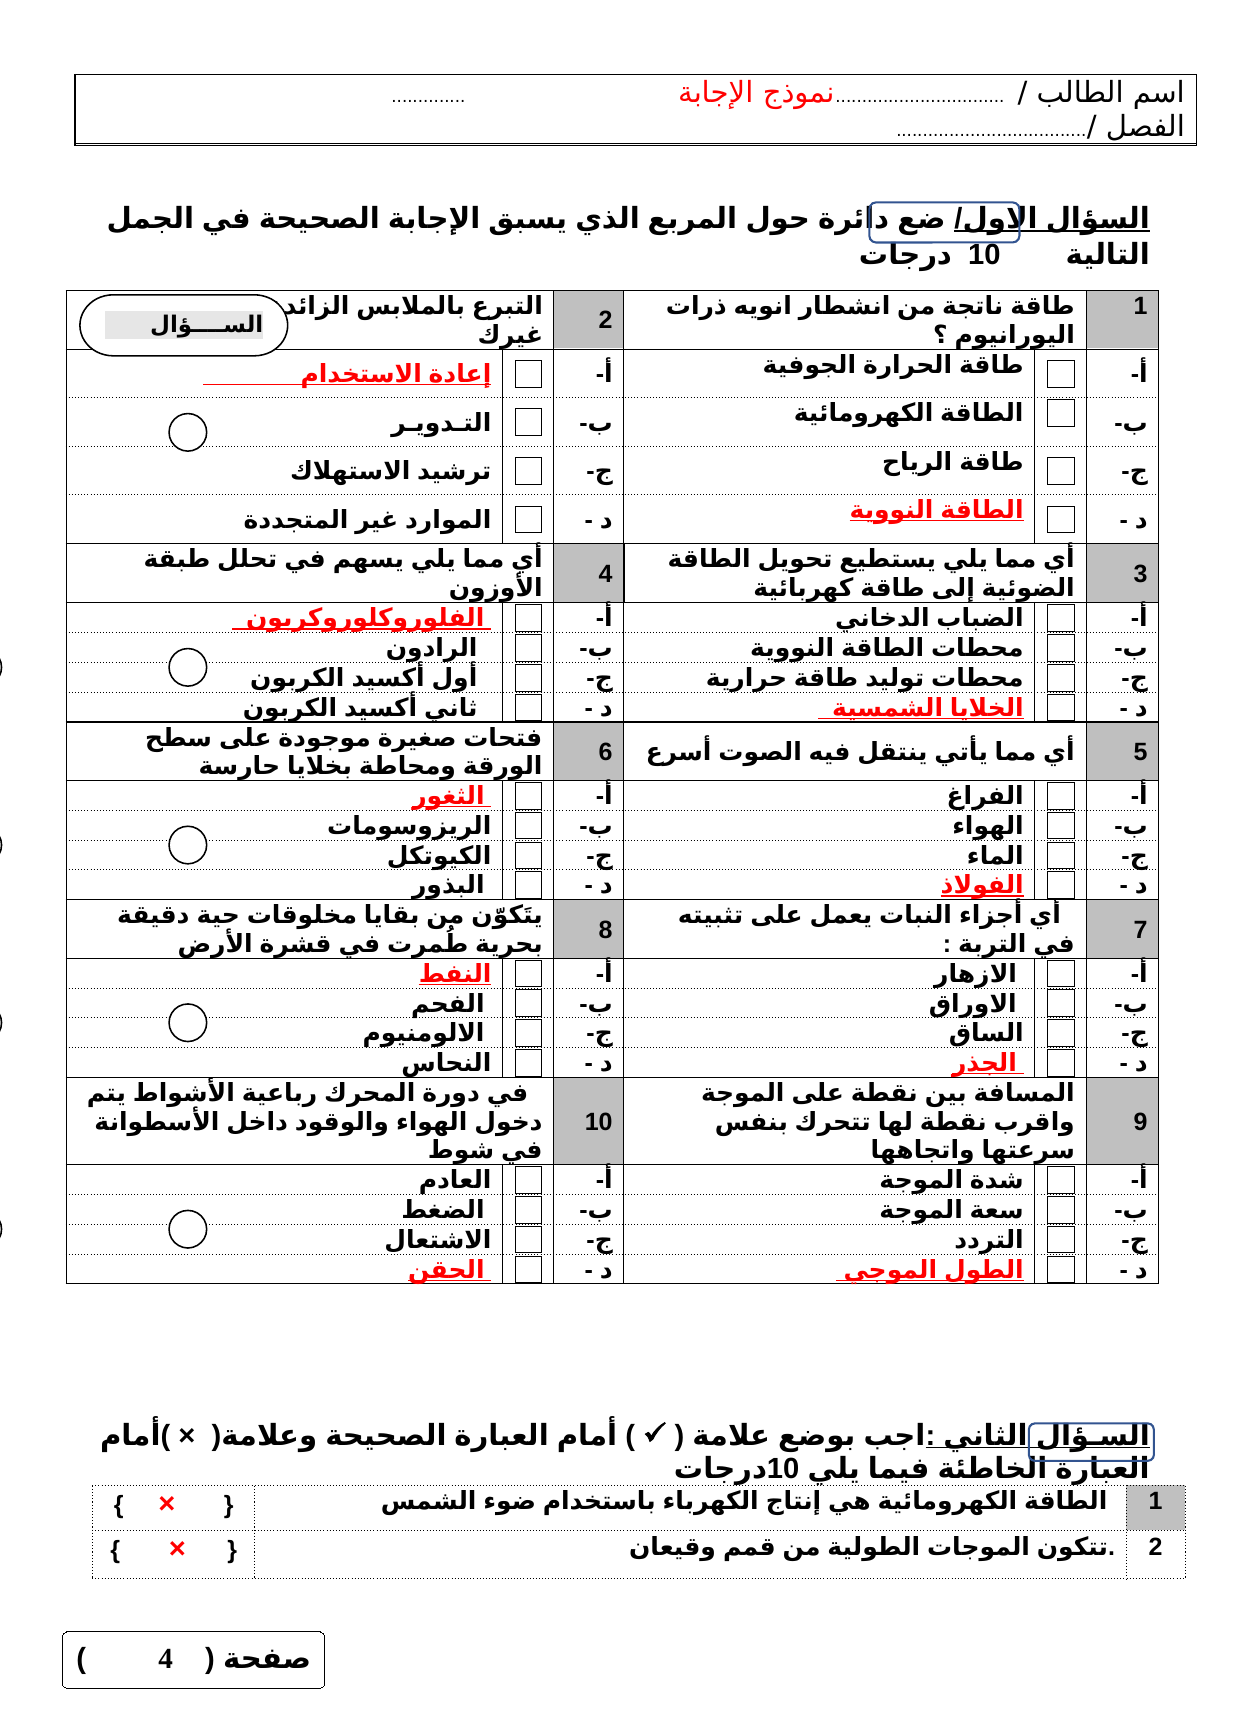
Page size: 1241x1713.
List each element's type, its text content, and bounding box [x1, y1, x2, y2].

table_cell 2 [1126, 1530, 1185, 1578]
table_cell الفراغ [624, 781, 1034, 810]
table_cell ب- [1087, 632, 1158, 662]
table_cell ج- [1087, 1017, 1158, 1047]
table_cell أي أجزاء النبات يعمل على تثبيته في التربة : [624, 900, 1086, 958]
table_header 1 [1126, 1485, 1185, 1530]
table_cell ب- [1087, 988, 1158, 1017]
table_cell الفولاذ [624, 869, 1034, 899]
table_header الطاقة الكهرومائية هي إنتاج الكهرباء باستخدام ضوء الشمس [255, 1485, 1126, 1530]
table_cell المسافة بين نقطة على الموجة واقرب نقطة لها تتحرك بنفس سرعتها واتجاهها [624, 1078, 1086, 1164]
table_cell الضباب الدخاني [624, 603, 1034, 632]
table_cell [1035, 692, 1086, 721]
table_cell الكيوتكل [67, 840, 502, 869]
table_cell [503, 662, 553, 692]
table_cell [1035, 959, 1086, 987]
table_cell ترشيد الاستهلاك [67, 446, 502, 494]
table_cell [503, 1194, 553, 1224]
table_cell [1035, 1224, 1086, 1253]
table_cell [503, 1224, 553, 1253]
table_cell [503, 446, 553, 494]
table_cell [1035, 781, 1086, 810]
table_header { × } [93, 1485, 255, 1530]
table_cell الثغور [67, 781, 502, 810]
table_cell ب- [1087, 397, 1158, 446]
table_header اسم الطالب / ................................نموذج الإجابة .............. الفصل /.................................... [76, 75, 1196, 143]
table_cell الماء [624, 840, 1034, 869]
table_cell [1035, 1047, 1086, 1077]
table_cell أي مما يلي يسهم في تحلل طبقة الأوزون [67, 544, 553, 602]
table_cell ج- [1087, 1224, 1158, 1253]
table_cell [503, 603, 553, 632]
table_cell أ- [554, 1165, 623, 1194]
table_cell [542, 988, 553, 1017]
table_cell أ- [554, 350, 623, 397]
table_cell أ- [554, 603, 623, 632]
table_header 2 [554, 291, 623, 348]
table_cell ج- [554, 446, 623, 494]
table_cell سعة الموجة [624, 1194, 1034, 1224]
table_cell [1035, 494, 1086, 543]
table_cell الطاقة النووية [624, 494, 1034, 543]
table_cell الازهار [624, 959, 1034, 987]
table_cell الحقن [67, 1254, 502, 1283]
table_cell 5 [1087, 723, 1158, 780]
table_cell [503, 1165, 553, 1194]
table_cell [503, 350, 553, 397]
table_cell تتكون الموجات الطولية من قمم وقيعان. [255, 1530, 1126, 1578]
table_cell 10 [554, 1078, 623, 1164]
table_cell النفط [67, 959, 502, 987]
table_cell أ- [1087, 781, 1158, 810]
table_cell [1035, 1194, 1086, 1224]
table_cell فتحات صغيرة موجودة على سطح الورقة ومحاطة بخلايا حارسة [67, 723, 553, 780]
table_header طاقة ناتجة من انشطار انويه ذرات اليورانيوم ؟ [624, 291, 1086, 348]
table_cell [503, 397, 553, 446]
table_cell [503, 1017, 553, 1047]
table_cell ج- [1087, 446, 1158, 494]
table_cell د - [554, 1047, 623, 1077]
table_cell أ- [1087, 1165, 1158, 1194]
table_cell الضغط [67, 1194, 502, 1224]
table_cell [1048, 990, 1074, 1016]
table_cell أ- [1087, 350, 1158, 397]
table_header 1 [1087, 291, 1158, 348]
table_cell د - [1087, 869, 1158, 899]
table_cell الريزوسومات [67, 810, 502, 839]
table_cell في دورة المحرك رباعية الأشواط يتم دخول الهواء والوقود داخل الأسطوانة في شوط [67, 1078, 553, 1164]
table_cell أ- [1087, 603, 1158, 632]
table_cell [503, 1254, 553, 1283]
table_cell 3 [1087, 544, 1158, 602]
table_cell د - [1087, 494, 1158, 543]
table_cell [1075, 988, 1086, 1017]
table_cell [1035, 632, 1086, 662]
table_cell [1035, 869, 1086, 899]
table_cell [1035, 1254, 1086, 1283]
text السؤال الاول/ ضع دائرة حول المربع الذي يسبق الإجابة الصحيحة في الجمل التالية 10 درجات [75, 201, 1150, 271]
table_cell ج- [554, 662, 623, 692]
table_cell [503, 1047, 553, 1077]
table_cell أي مما يأتي ينتقل فيه الصوت أسرع [624, 723, 1086, 780]
table_cell ج- [1087, 840, 1158, 869]
text السـؤال الثاني :اجب بوضع علامة ( ) أمام العبارة الصحيحة وعلامة( × )أمام العبارة الخاطئة فيما يلي 10درجات [75, 1417, 1150, 1485]
table_cell ب- [1087, 810, 1158, 839]
table_cell الموارد غير المتجددة [67, 494, 502, 543]
table_cell [503, 632, 553, 662]
table_cell [1035, 397, 1086, 446]
table_header التبرع بالملابس الزائدة ليستخدمها غيرك [67, 291, 553, 348]
table_cell ب- [554, 988, 623, 1017]
table_cell الالومنيوم [67, 1017, 502, 1047]
table_cell العادم [67, 1165, 502, 1194]
table_cell الاشتعال [67, 1224, 502, 1253]
table_cell الاوراق [624, 988, 1034, 1017]
table_cell [503, 988, 515, 1017]
table_cell [503, 810, 553, 839]
table_cell الطاقة الكهرومائية [624, 397, 1034, 446]
table_cell ب- [554, 810, 623, 839]
table_cell التـدويـر [67, 397, 502, 446]
table_cell د - [554, 1254, 623, 1283]
table_cell طاقة الحرارة الجوفية [624, 350, 1034, 397]
table_cell [516, 990, 541, 1016]
table_cell [1035, 1017, 1086, 1047]
table_cell { × } [93, 1530, 255, 1578]
table_cell [503, 840, 553, 869]
table_cell إعادة الاستخدام [67, 350, 502, 397]
table_cell التردد [624, 1224, 1034, 1253]
table_cell د - [1087, 1254, 1158, 1283]
table_cell [1035, 662, 1086, 692]
table_cell د - [554, 869, 623, 899]
table_cell 7 [1087, 900, 1158, 958]
table_cell النحاس [67, 1047, 502, 1077]
table_cell 9 [1087, 1078, 1158, 1164]
table_cell [503, 959, 553, 987]
table_cell 8 [554, 900, 623, 958]
table_cell ج- [554, 1224, 623, 1253]
table_cell ب- [1087, 1194, 1158, 1224]
table_cell أ- [554, 781, 623, 810]
table_cell طاقة الرياح [624, 446, 1034, 494]
table_cell ج- [554, 840, 623, 869]
table_cell البذور [67, 869, 502, 899]
table_cell د - [1087, 692, 1158, 721]
table_cell أول أكسيد الكربون [67, 662, 502, 692]
table_cell [503, 692, 553, 721]
table_cell محطات الطاقة النووية [624, 632, 1034, 662]
table_cell ج- [554, 1017, 623, 1047]
table_cell ثاني أكسيد الكربون [67, 692, 502, 721]
table_cell الفحم [67, 988, 502, 1017]
table_cell يتَكوّن من بقايا مخلوقات حية دقيقة بحرية طُمرت في قشرة الأرض [67, 900, 553, 958]
table_cell [1035, 350, 1086, 397]
table_cell د - [554, 692, 623, 721]
table_cell [1035, 988, 1047, 1017]
table_cell ج- [1087, 662, 1158, 692]
table_cell الساق [624, 1017, 1034, 1047]
table_cell [1035, 603, 1086, 632]
table_cell ب- [554, 397, 623, 446]
table_cell [1035, 840, 1086, 869]
table_cell الخلايا الشمسية [624, 692, 1034, 721]
table_cell الفلوروكلوروكربون [67, 603, 502, 632]
table_cell [1035, 446, 1086, 494]
table_cell [1035, 810, 1086, 839]
table_cell د - [1087, 1047, 1158, 1077]
table_cell 4 [554, 544, 623, 602]
table_cell [503, 781, 553, 810]
table_cell أ- [1087, 959, 1158, 987]
table_cell شدة الموجة [624, 1165, 1034, 1194]
table_cell [1035, 1165, 1086, 1194]
table_cell أ- [554, 959, 623, 987]
table_cell محطات توليد طاقة حرارية [624, 662, 1034, 692]
table_cell [503, 494, 553, 543]
table_cell ب- [554, 632, 623, 662]
table_cell د - [554, 494, 623, 543]
table_cell الرادون [67, 632, 502, 662]
table_cell الطول الموجي [624, 1254, 1034, 1283]
table_cell أي مما يلي يستطيع تحويل الطاقة الضوئية إلى طاقة كهربائية [625, 544, 1086, 602]
table_cell الهواء [624, 810, 1034, 839]
table_cell 6 [554, 723, 623, 780]
table_cell ب- [554, 1194, 623, 1224]
table_cell الجذر [624, 1047, 1034, 1077]
table_cell [503, 869, 553, 899]
